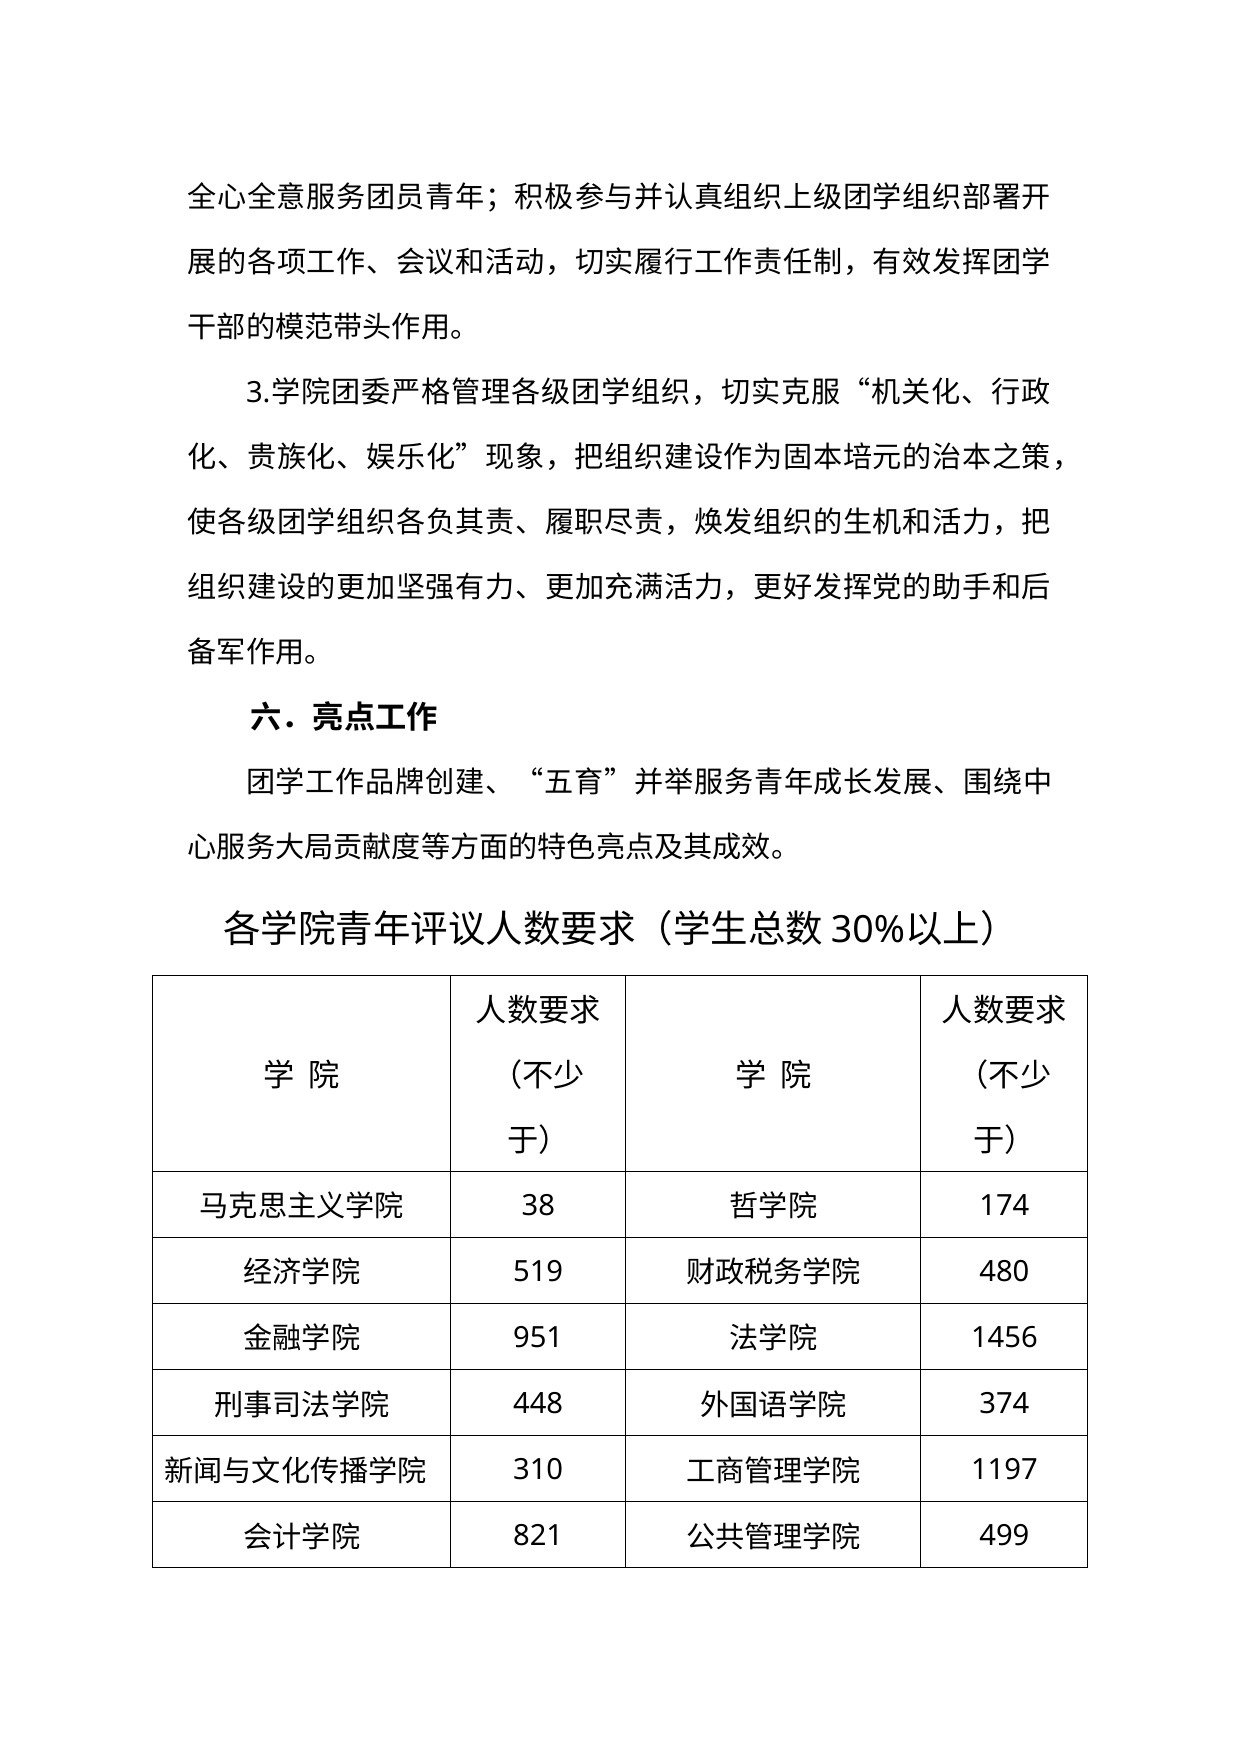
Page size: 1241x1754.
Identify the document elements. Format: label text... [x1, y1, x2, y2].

table_cell 1456 [921, 1304, 1087, 1369]
text 3.学院团委严格管理各级团学组织，切实克服“机关化、行政化、贵族化、娱乐化”现象，把组织建设作为固本培元的治本之策，使各级团学组织各负其责、履职尽责，焕发组织的生机和活力，把组织建设的更加坚强有力、更加充满活力，更好发挥党的助手和后备军作用。 [187, 357, 1053, 682]
table_cell 新闻与文化传播学院 [153, 1436, 450, 1501]
text 团学工作品牌创建、“五育”并举服务青年成长发展、围绕中心服务大局贡献度等方面的特色亮点及其成效。 [187, 747, 1053, 877]
table_cell 174 [921, 1172, 1087, 1237]
table_cell 480 [921, 1238, 1087, 1303]
table_cell 公共管理学院 [626, 1502, 920, 1567]
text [187, 162, 1053, 357]
table_cell 财政税务学院 [626, 1238, 920, 1303]
table_cell 马克思主义学院 [153, 1172, 450, 1237]
table_cell 499 [921, 1502, 1087, 1567]
table_cell 外国语学院 [626, 1370, 920, 1435]
table_cell 哲学院 [626, 1172, 920, 1237]
table_cell 374 [921, 1370, 1087, 1435]
table_cell 1197 [921, 1436, 1087, 1501]
table_cell 448 [451, 1370, 625, 1435]
table_cell 821 [451, 1502, 625, 1567]
table_cell 310 [451, 1436, 625, 1501]
table_header 学 院 [626, 976, 920, 1171]
table_cell 工商管理学院 [626, 1436, 920, 1501]
table_cell 经济学院 [153, 1238, 450, 1303]
table_cell 951 [451, 1304, 625, 1369]
table_cell 会计学院 [153, 1502, 450, 1567]
text 六．亮点工作 [187, 682, 1053, 747]
table_cell 法学院 [626, 1304, 920, 1369]
table_cell 刑事司法学院 [153, 1370, 450, 1435]
table_cell 519 [451, 1238, 625, 1303]
table_header 人数要求 （不少于） [451, 976, 625, 1171]
table_header 人数要求 （不少于） [921, 976, 1087, 1171]
table_cell 38 [451, 1172, 625, 1237]
text 各学院青年评议人数要求（学生总数30%以上） [187, 893, 1053, 958]
table_header 学 院 [153, 976, 450, 1171]
table_cell 金融学院 [153, 1304, 450, 1369]
